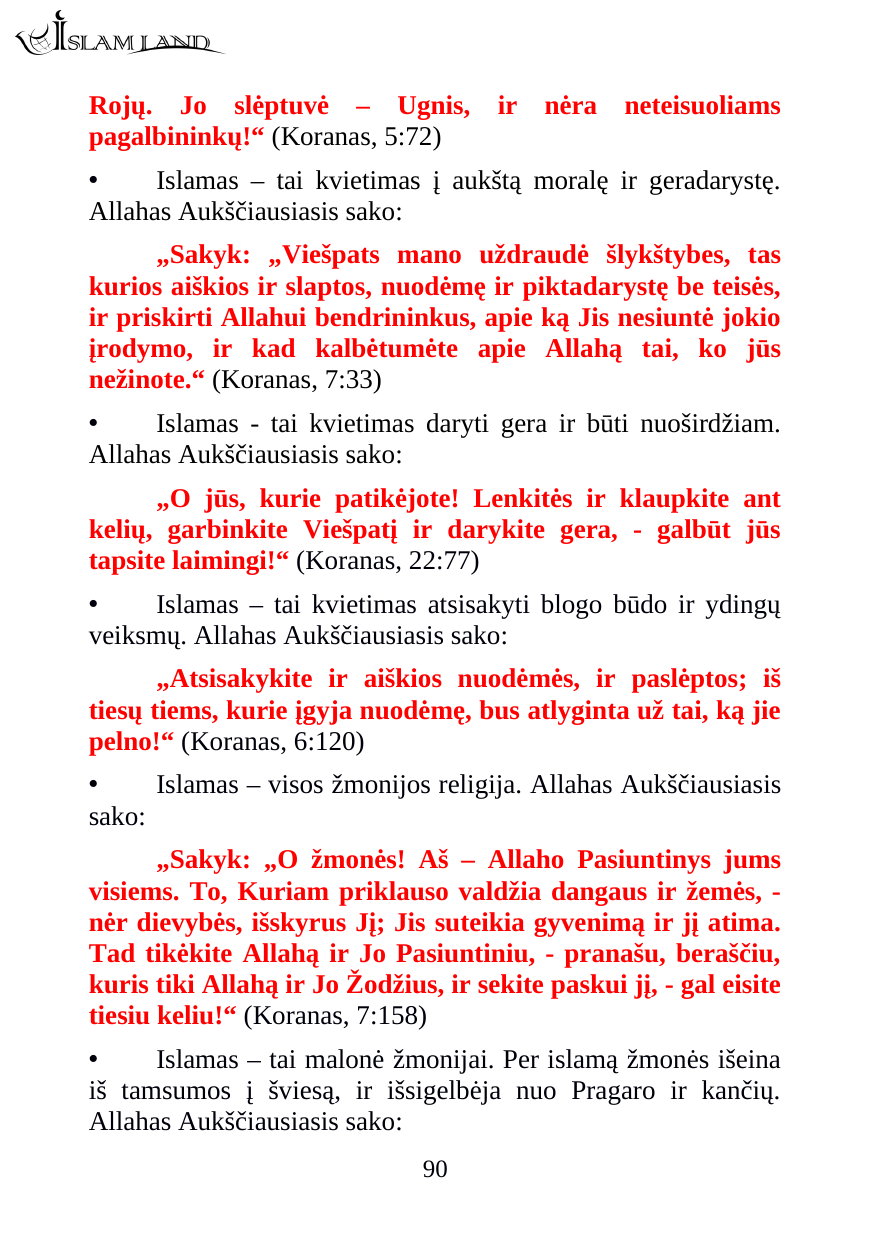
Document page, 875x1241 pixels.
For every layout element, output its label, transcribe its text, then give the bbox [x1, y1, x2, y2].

picture [14, 10, 227, 55]
list Islamas – tai kvietimas į aukštą moralę ir geradarystę. Allahas Aukščiausiasis sako: [88, 164, 782, 226]
list Islamas – tai malonė žmonijai. Per islamą žmonės išeina iš tamsumos į šviesą, ir išsigelbėja nuo Pragaro ir kančių. Allahas Aukščiausiasis sako: [88, 1043, 782, 1136]
text „Sakyk: „Viešpats mano uždraudė šlykštybes, tas kurios aiškios ir slaptos, nuodėmę ir piktadarystę be teisės, ir priskirti Allahui bendrininkus, apie ką Jis nesiuntė jokio įrodymo, ir kad kalbėtumėte apie Allahą tai, ko jūs nežinote.“ (Koranas, 7:33) [88, 239, 782, 394]
list Islamas – visos žmonijos religija. Allahas Aukščiausiasis sako: [88, 768, 782, 831]
list Islamas - tai kvietimas daryti gera ir būti nuoširdžiam. Allahas Aukščiausiasis sako: [88, 407, 782, 469]
text „Atsisakykite ir aiškios nuodėmės, ir paslėptos; iš tiesų tiems, kurie įgyja nuodėmę, bus atlyginta už tai, ką jie pelno!“ (Koranas, 6:120) [88, 663, 782, 756]
text „O jūs, kurie patikėjote! Lenkitės ir klaupkite ant kelių, garbinkite Viešpatį ir darykite gera, - galbūt jūs tapsite laimingi!“ (Koranas, 22:77) [88, 482, 782, 575]
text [88, 89, 782, 151]
text „Sakyk: „O žmonės! Aš – Allaho Pasiuntinys jums visiems. To, Kuriam priklauso valdžia dangaus ir žemės, - nėr dievybės, išskyrus Jį; Jis suteikia gyvenimą ir jį atima. Tad tikėkite Allahą ir Jo Pasiuntiniu, - pranašu, beraščiu, kuris tiki Allahą ir Jo Žodžius, ir sekite paskui jį, - gal eisite tiesiu keliu!“ (Koranas, 7:158) [88, 843, 782, 1030]
list Islamas – tai kvietimas atsisakyti blogo būdo ir ydingų veiksmų. Allahas Aukščiausiasis sako: [88, 588, 782, 650]
